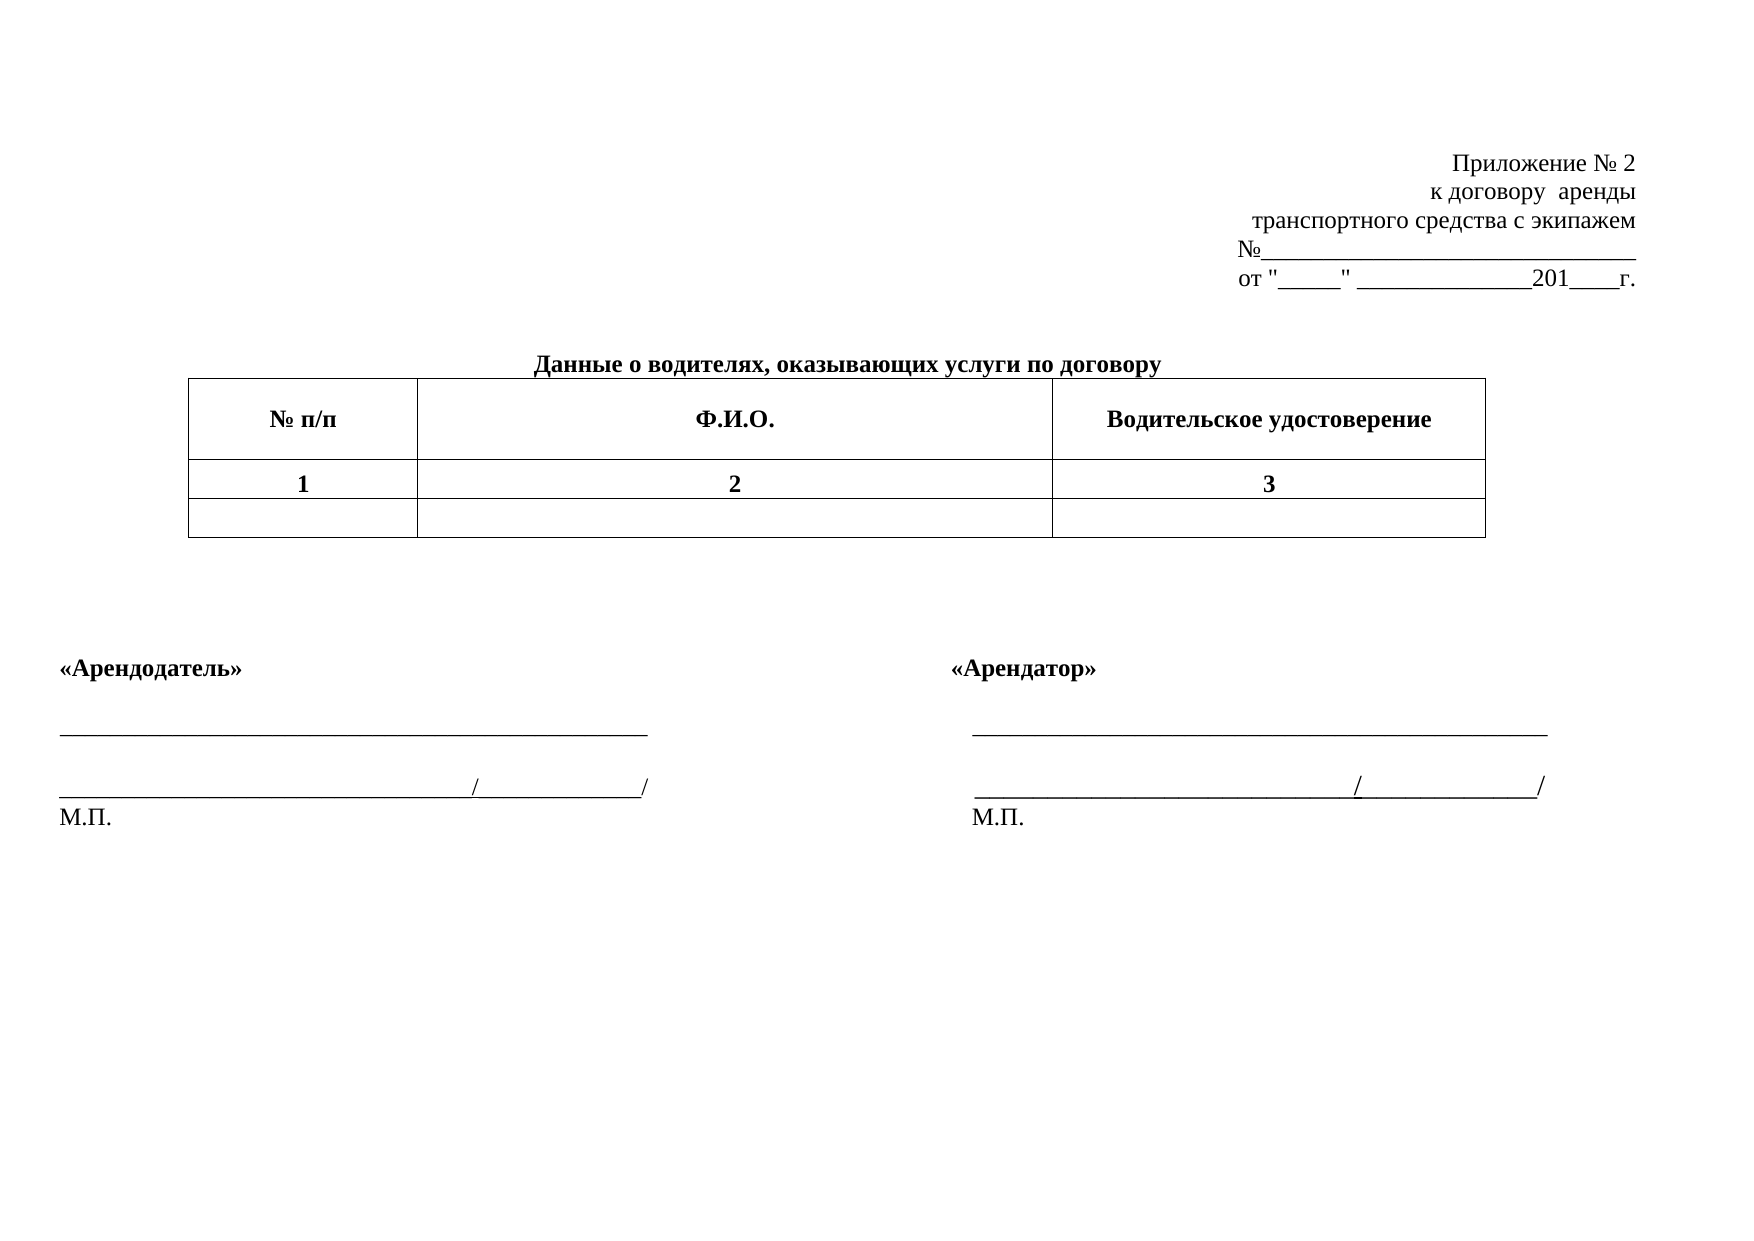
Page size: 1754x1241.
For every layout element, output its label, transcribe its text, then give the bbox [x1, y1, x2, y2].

table_cell [1053, 499, 1485, 537]
text от "_____" ______________201____г. [59, 263, 1636, 291]
table_header Водительское удостоверение [1053, 379, 1485, 459]
text «Арендодатель» «Арендатор» [59, 653, 1636, 682]
text Данные о водителях, оказывающих услуги по договору [59, 349, 1636, 378]
text _________________________________/_____________/ __________________________/____________/ [59, 768, 1636, 802]
table_cell 2 [418, 460, 1052, 498]
text транспортного средства с экипажем [59, 205, 1636, 234]
table_cell [189, 499, 417, 537]
text Приложение № 2 [59, 148, 1636, 176]
text _______________________________________________ ______________________________________________ [60, 711, 1636, 739]
text М.П. М.П. [59, 802, 1636, 830]
text №______________________________ [59, 234, 1636, 263]
table_cell 3 [1053, 460, 1485, 498]
table_header Ф.И.О. [418, 379, 1052, 459]
table_cell 1 [189, 460, 417, 498]
text к договору аренды [59, 176, 1636, 205]
table_cell [418, 499, 1052, 537]
table_header № п/п [189, 379, 417, 459]
